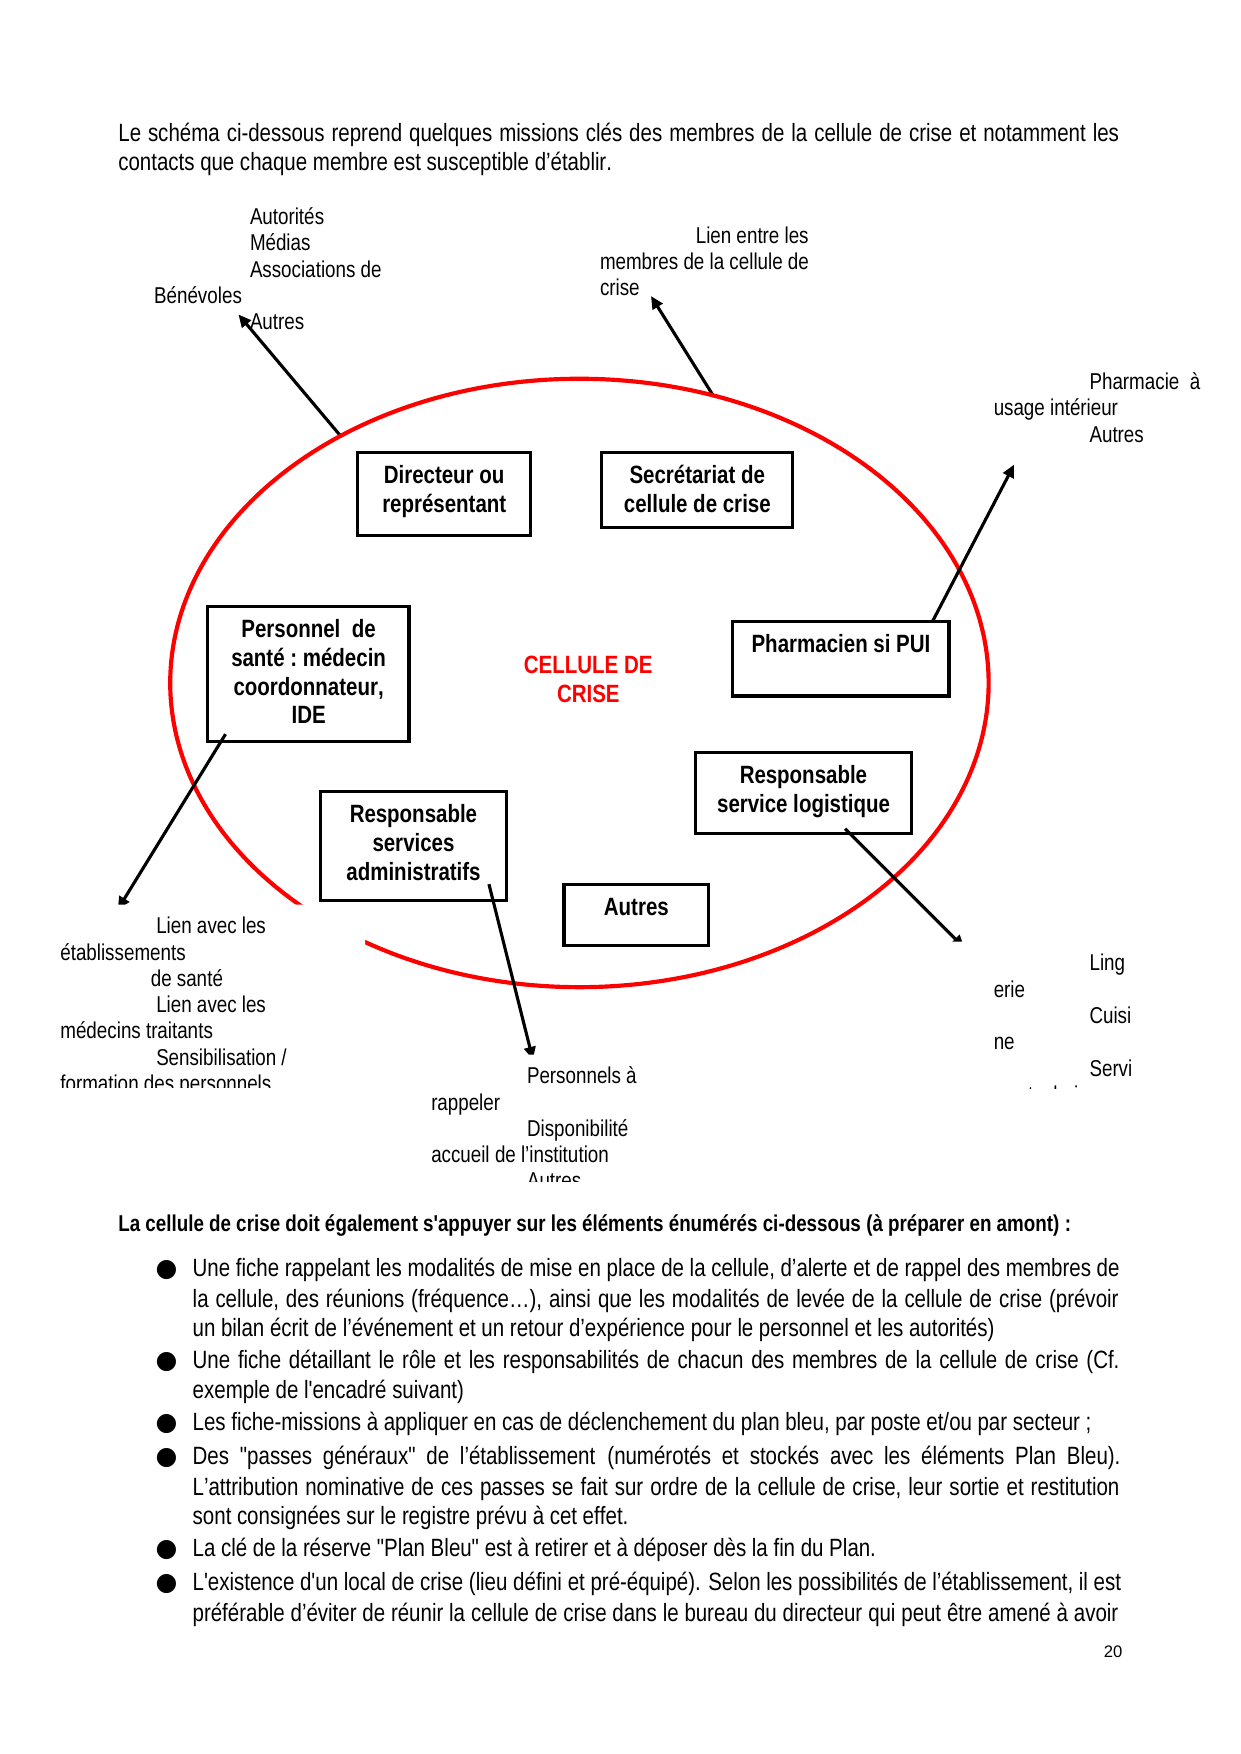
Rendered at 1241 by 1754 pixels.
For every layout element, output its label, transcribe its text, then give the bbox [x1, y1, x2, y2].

text Le schéma ci-dessous reprend quelques missions clés des membres de la cellule de crise et notamment les contacts que chaque membre est susceptible d’établir. [118, 118, 1122, 175]
text La cellule de crise doit également s'appuyer sur les éléments énumérés ci-dessous (à préparer en amont) : [118, 1210, 1122, 1237]
list Une fiche détaillant le rôle et les responsabilités de chacun des membres de la cellule de crise (Cf. exemple de l'encadré suivant) [155, 1341, 1122, 1404]
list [155, 1563, 1122, 1626]
list Des "passes généraux" de l’établissement (numérotés et stockés avec les éléments Plan Bleu). L’attribution nominative de ces passes se fait sur ordre de la cellule de crise, leur sortie et restitution sont consignées sur le registre prévu à cet effet. [155, 1438, 1122, 1529]
list La clé de la réserve "Plan Bleu" est à retirer et à déposer dès la fin du Plan. [155, 1529, 1122, 1563]
list Une fiche rappelant les modalités de mise en place de la cellule, d’alerte et de rappel des membres de la cellule, des réunions (fréquence…), ainsi que les modalités de levée de la cellule de crise (prévoir un bilan écrit de l’événement et un retour d’expérience pour le personnel et les autorités) [155, 1250, 1122, 1341]
list Les fiche-missions à appliquer en cas de déclenchement du plan bleu, par poste et/ou par secteur ; [155, 1404, 1122, 1438]
